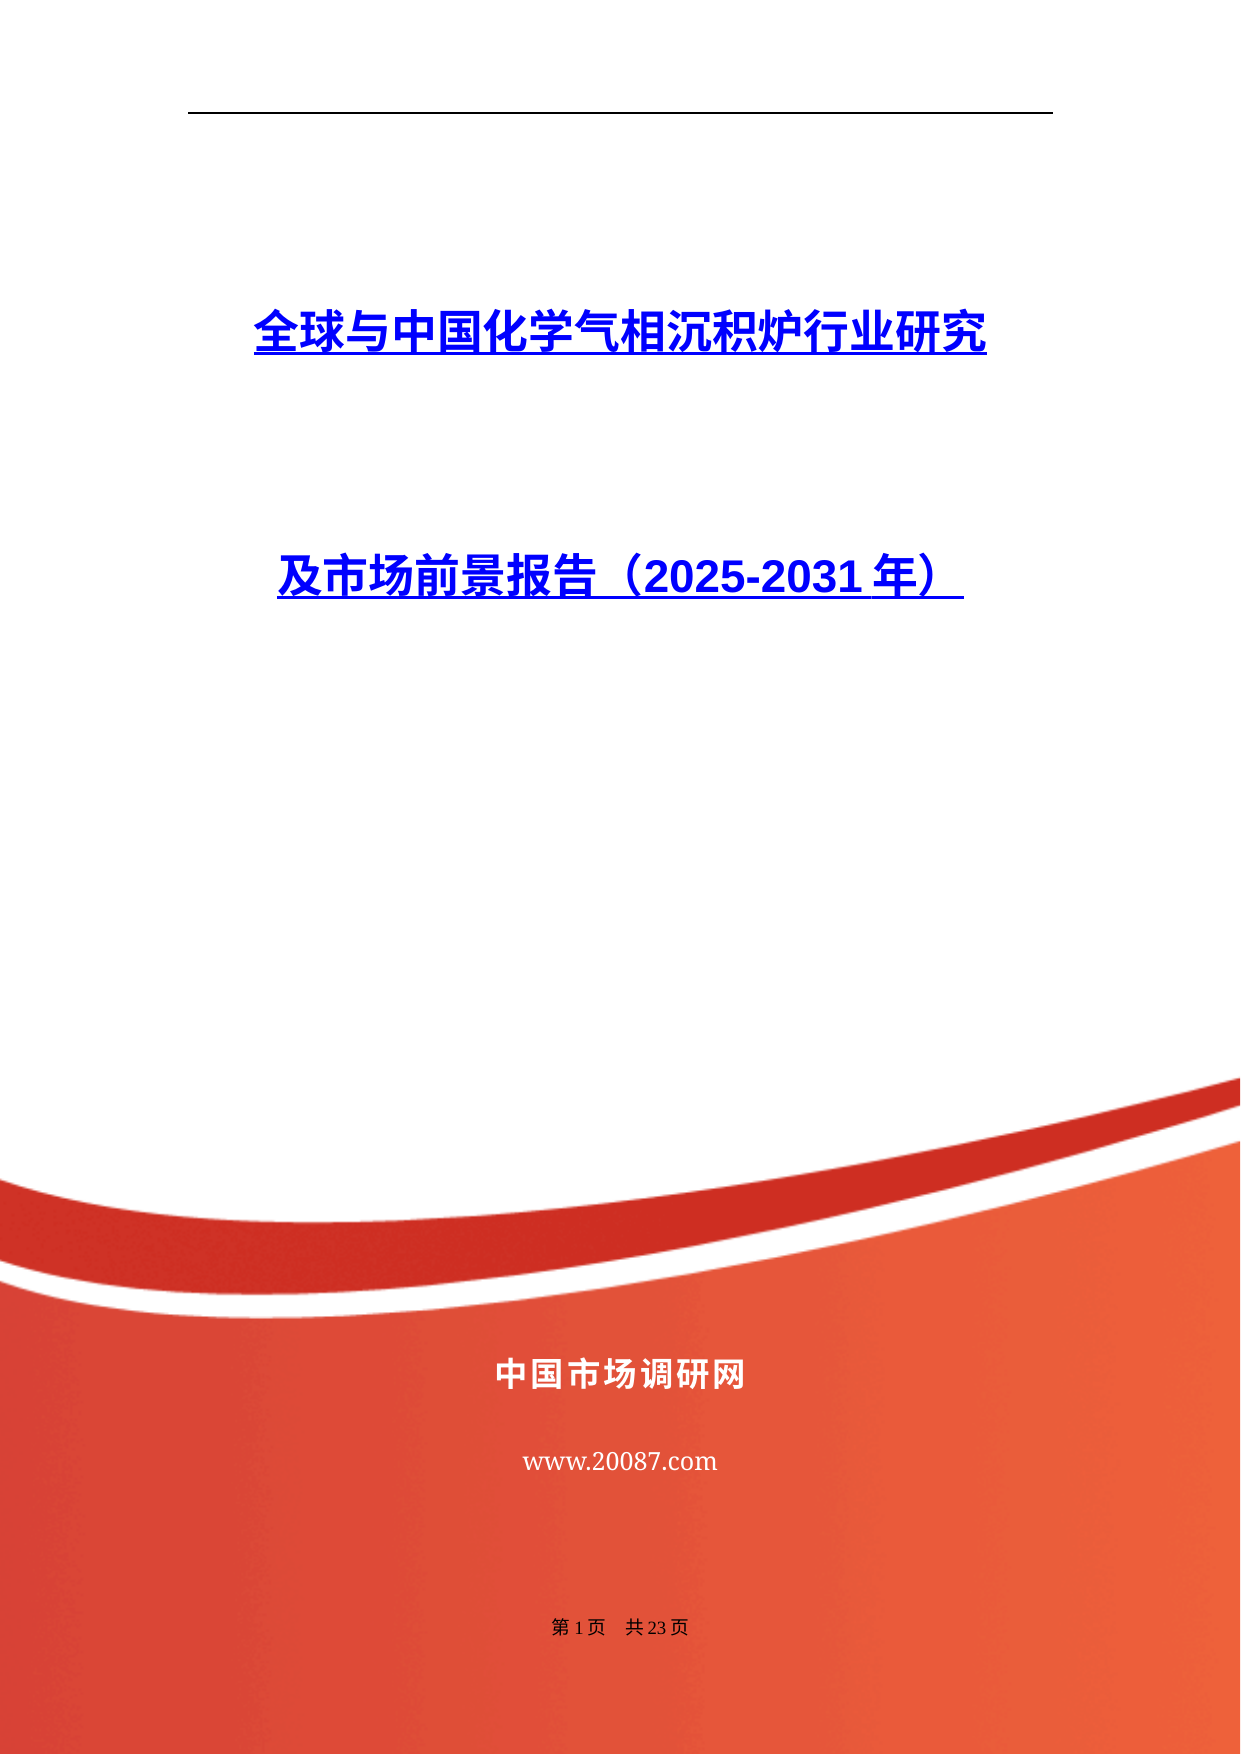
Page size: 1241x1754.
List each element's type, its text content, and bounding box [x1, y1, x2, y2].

subtitle 中国市场调研网 [187, 1339, 1053, 1404]
table_header 全球与中国化学气相沉积炉行业研究及市场前景报告（2025-2031年） [188, 207, 1053, 773]
picture [0, 1006, 1241, 1754]
text www.20087.com [187, 1428, 1053, 1493]
